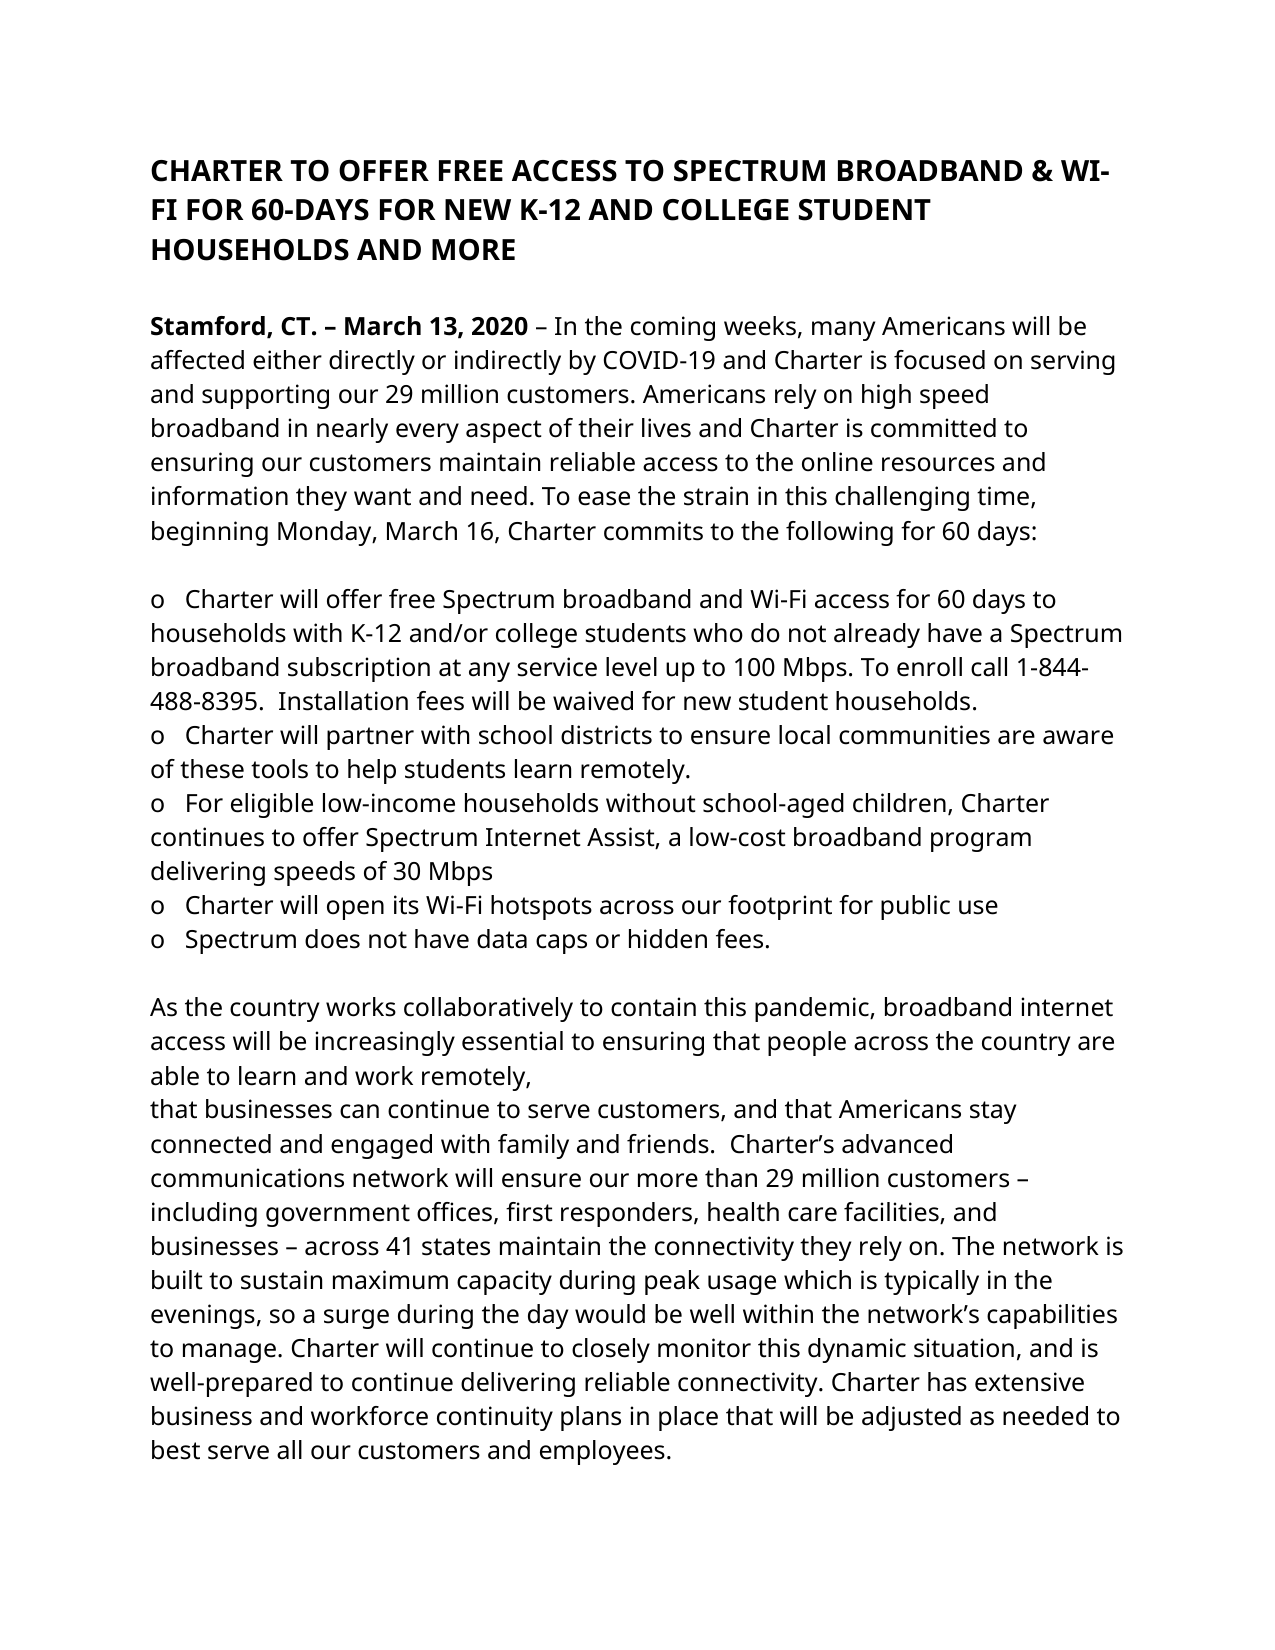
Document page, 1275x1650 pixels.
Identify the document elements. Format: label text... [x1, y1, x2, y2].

text o Charter will partner with school districts to ensure local communities are aware of these tools to help students learn remotely. [150, 717, 1125, 786]
text As the country works collaboratively to contain this pandemic, broadband internet access will be increasingly essential to ensuring that people across the country are able to learn and work remotely, [150, 990, 1125, 1092]
text that businesses can continue to serve customers, and that Americans stay connected and engaged with family and friends. Charter’s advanced communications network will ensure our more than 29 million customers – including government offices, first responders, health care facilities, and businesses – across 41 states maintain the connectivity they rely on. The network is built to sustain maximum capacity during peak usage which is typically in the evenings, so a surge during the day would be well within the network’s capabilities to manage. Charter will continue to closely monitor this dynamic situation, and is well-prepared to continue delivering reliable connectivity. Charter has extensive business and workforce continuity plans in place that will be adjusted as needed to best serve all our customers and employees. [150, 1092, 1125, 1467]
text Stamford, CT. – March 13, 2020 – In the coming weeks, many Americans will be affected either directly or indirectly by COVID-19 and Charter is focused on serving and supporting our 29 million customers. Americans rely on high speed broadband in nearly every aspect of their lives and Charter is committed to ensuring our customers maintain reliable access to the online resources and information they want and need. To ease the strain in this challenging time, beginning Monday, March 16, Charter commits to the following for 60 days: [150, 309, 1125, 547]
text o Charter will offer free Spectrum broadband and Wi-Fi access for 60 days to households with K-12 and/or college students who do not already have a Spectrum broadband subscription at any service level up to 100 Mbps. To enroll call 1-844-488-8395. Installation fees will be waived for new student households. [150, 581, 1125, 717]
text o Spectrum does not have data caps or hidden fees. [150, 922, 1125, 956]
text o For eligible low-income households without school-aged children, Charter continues to offer Spectrum Internet Assist, a low-cost broadband program delivering speeds of 30 Mbps [150, 786, 1125, 888]
text CHARTER TO OFFER FREE ACCESS TO SPECTRUM BROADBAND & WI-FI FOR 60-DAYS FOR NEW K-12 AND COLLEGE STUDENT HOUSEHOLDS AND MORE [150, 150, 1125, 269]
text o Charter will open its Wi-Fi hotspots across our footprint for public use [150, 888, 1125, 922]
